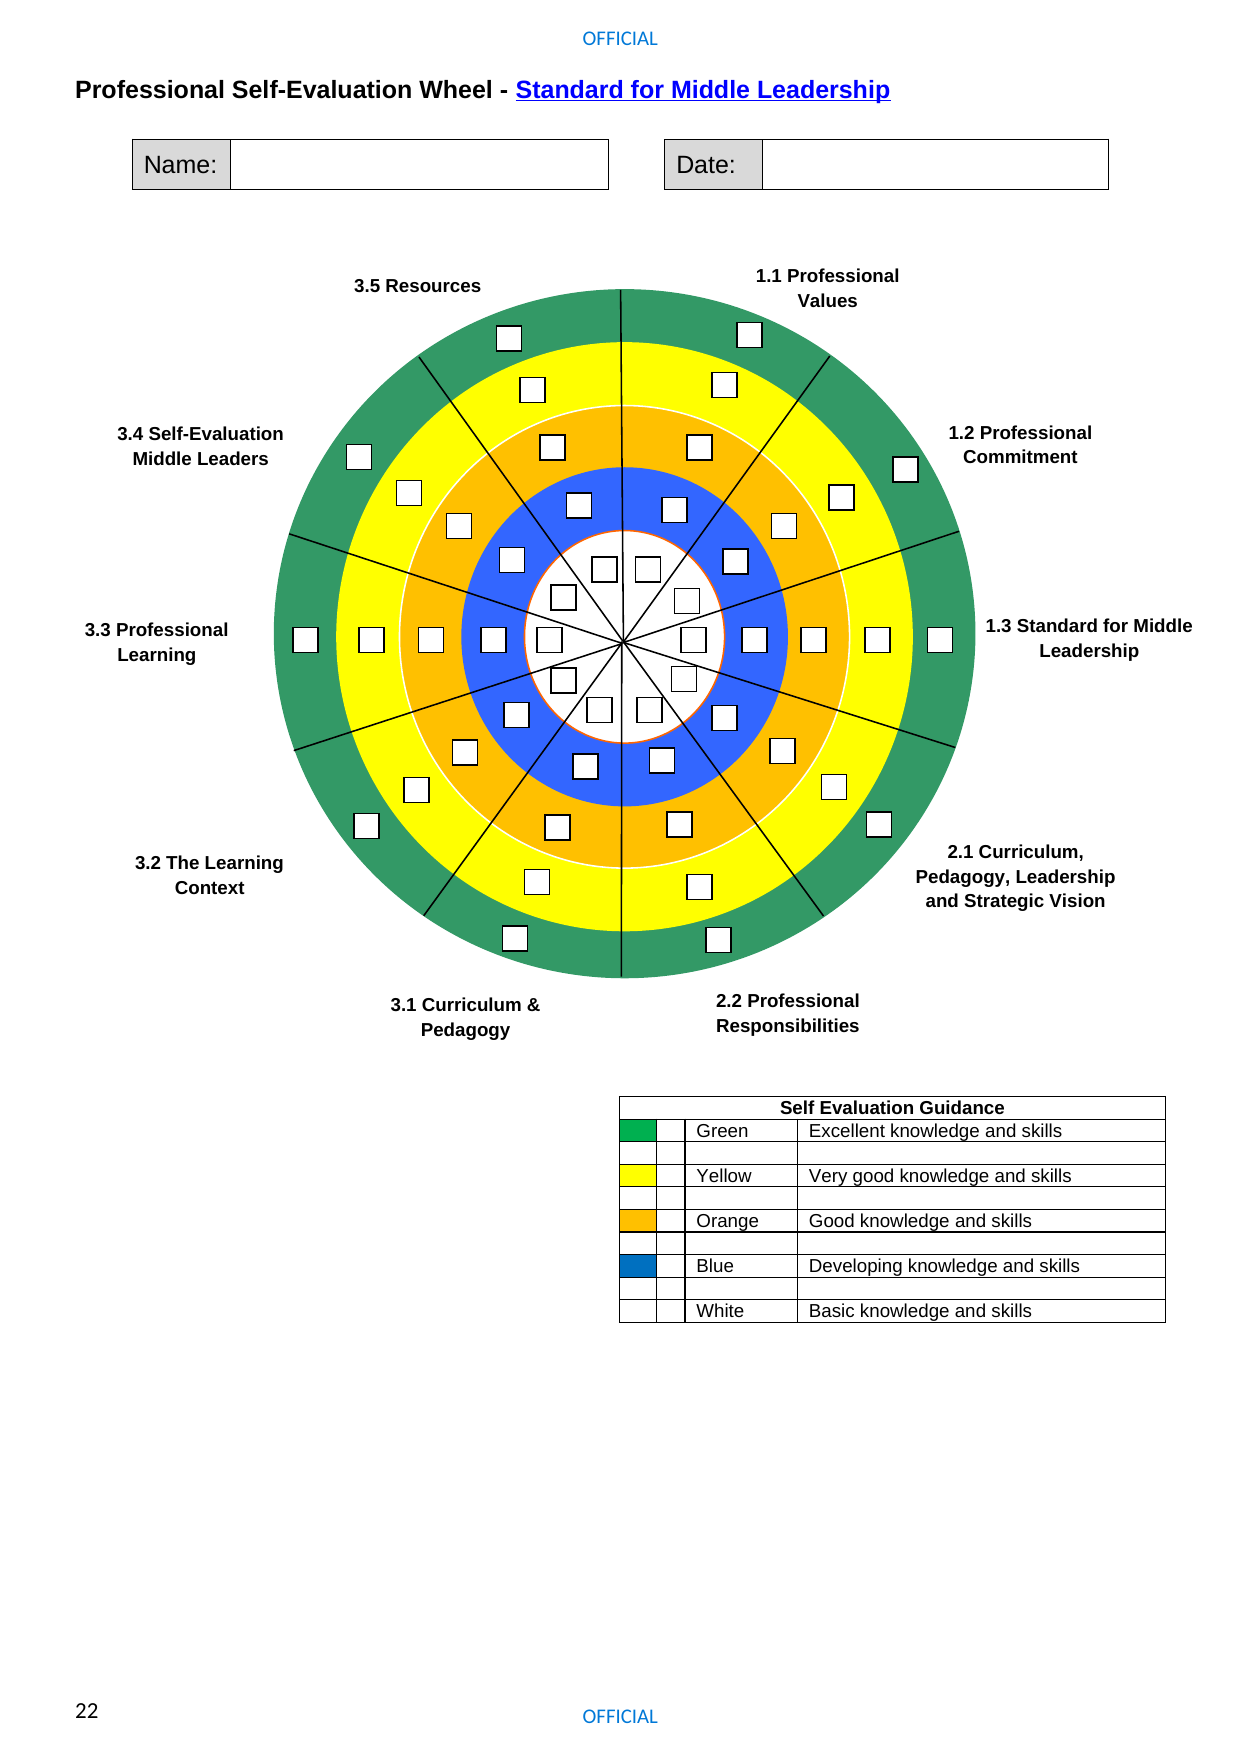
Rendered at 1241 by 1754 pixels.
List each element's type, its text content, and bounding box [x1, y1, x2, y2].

table_cell [620, 1187, 656, 1209]
table_cell [657, 1255, 684, 1277]
table_header Self Evaluation Guidance [620, 1097, 1165, 1118]
table_cell [686, 1142, 797, 1164]
table_cell [620, 1210, 656, 1231]
table_cell Orange [686, 1210, 797, 1231]
table_header [609, 139, 664, 189]
table_cell Developing knowledge and skills [798, 1255, 1165, 1277]
table_cell [620, 1278, 656, 1299]
table_header Date: [665, 140, 762, 189]
table_cell [686, 1187, 797, 1209]
table_cell [657, 1120, 684, 1141]
table_cell [657, 1165, 684, 1186]
table_cell [657, 1233, 684, 1254]
table_cell White [686, 1300, 797, 1322]
table_cell [798, 1187, 1165, 1209]
table_cell [657, 1210, 684, 1231]
table_cell [798, 1142, 1165, 1164]
table_cell Yellow [686, 1165, 797, 1186]
table_cell [620, 1142, 656, 1164]
table_header [763, 140, 1108, 189]
table_cell [657, 1142, 684, 1164]
table_cell [657, 1300, 684, 1322]
table_cell [620, 1233, 656, 1254]
table_cell [798, 1233, 1165, 1254]
table_cell [620, 1300, 656, 1322]
table_cell [686, 1278, 797, 1299]
table_cell Basic knowledge and skills [798, 1300, 1165, 1322]
table_cell [620, 1255, 656, 1277]
table_cell [620, 1120, 656, 1141]
table_cell [686, 1233, 797, 1254]
table_cell Excellent knowledge and skills [798, 1120, 1165, 1141]
table_cell Blue [686, 1255, 797, 1277]
text Professional Self-Evaluation Wheel - Standard for Middle Leadership [75, 75, 1165, 104]
table_cell [798, 1278, 1165, 1299]
table_cell Green [686, 1120, 797, 1141]
table_cell [657, 1187, 684, 1209]
table_header [231, 140, 608, 189]
table_header Name: [133, 140, 230, 189]
table_cell Good knowledge and skills [798, 1210, 1165, 1231]
table_cell Very good knowledge and skills [798, 1165, 1165, 1186]
table_cell [657, 1278, 684, 1299]
table_cell [620, 1165, 656, 1186]
